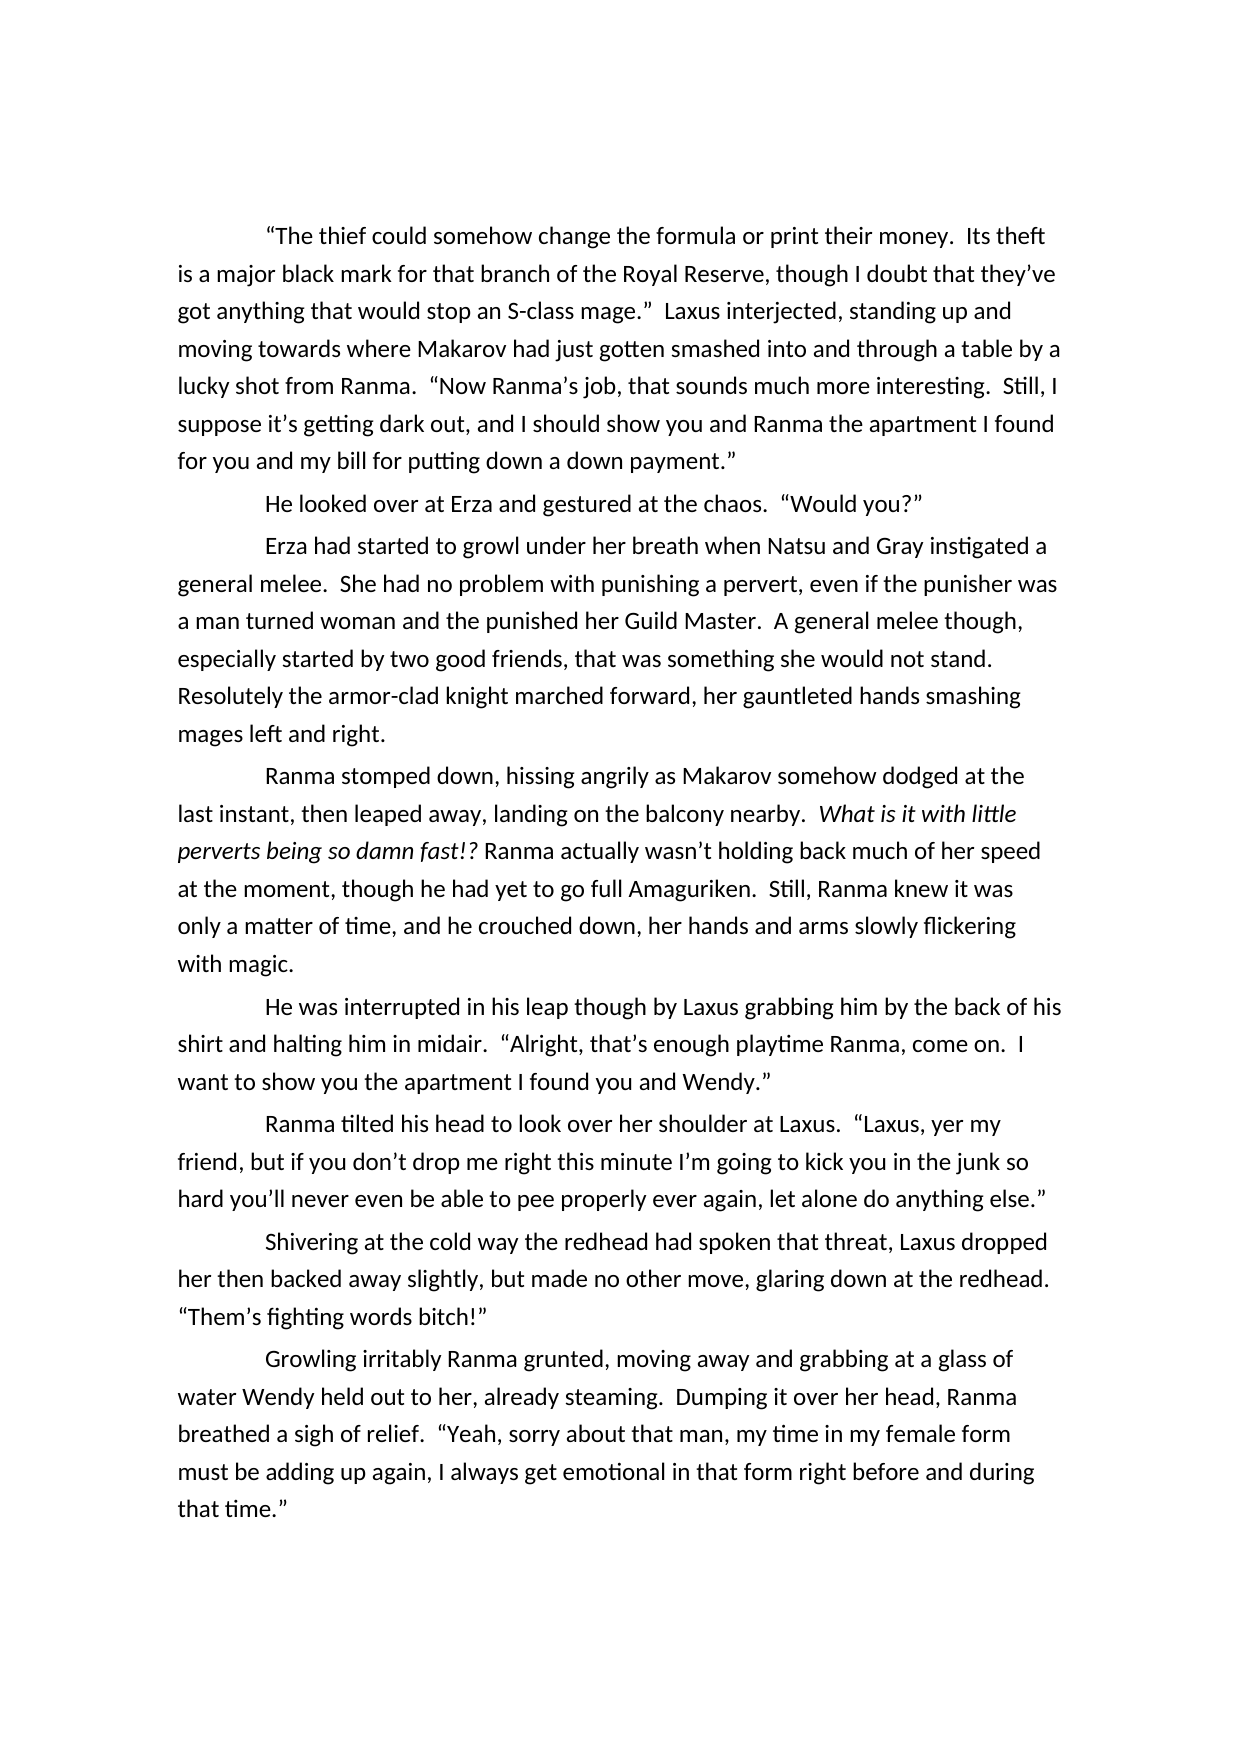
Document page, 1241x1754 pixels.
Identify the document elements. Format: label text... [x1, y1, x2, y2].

text Growling irritably Ranma grunted, moving away and grabbing at a glass of water Wendy held out to her, already steaming. Dumping it over her head, Ranma breathed a sigh of relief. “Yeah, sorry about that man, my time in my female form must be adding up again, I always get emotional in that form right before and during that time.” [177, 1340, 1063, 1527]
text Ranma tilted his head to look over her shoulder at Laxus. “Laxus, yer my friend, but if you don’t drop me right this minute I’m going to kick you in the junk so hard you’ll never even be able to pee properly ever again, let alone do anything else.” [177, 1105, 1063, 1217]
text “The thief could somehow change the formula or print their money. Its theft is a major black mark for that branch of the Royal Reserve, though I doubt that they’ve got anything that would stop an S-class mage.” Laxus interjected, standing up and moving towards where Makarov had just gotten smashed into and through a table by a lucky shot from Ranma. “Now Ranma’s job, that sounds much more interesting. Still, I suppose it’s getting dark out, and I should show you and Ranma the apartment I found for you and my bill for putting down a down payment.” [177, 217, 1063, 479]
text He was interrupted in his leap though by Laxus grabbing him by the back of his shirt and halting him in midair. “Alright, that’s enough playtime Ranma, come on. I want to show you the apartment I found you and Wendy.” [177, 987, 1063, 1100]
text Erza had started to growl under her breath when Natsu and Gray instigated a general melee. She had no problem with punishing a pervert, even if the punisher was a man turned woman and the punished her Guild Master. A general melee though, especially started by two good friends, that was something she would not stand. Resolutely the armor-clad knight marched forward, her gauntleted hands smashing mages left and right. [177, 527, 1063, 752]
text Shivering at the cold way the redhead had spoken that threat, Laxus dropped her then backed away slightly, but made no other move, glaring down at the redhead. “Them’s fighting words bitch!” [177, 1222, 1063, 1335]
text He looked over at Erza and gestured at the chaos. “Would you?” [177, 484, 1063, 522]
text Ranma stomped down, hissing angrily as Makarov somehow dodged at the last instant, then leaped away, landing on the balcony nearby. What is it with little perverts being so damn fast!? Ranma actually wasn’t holding back much of her speed at the moment, though he had yet to go full Amaguriken. Still, Ranma knew it was only a matter of time, and he crouched down, her hands and arms slowly flickering with magic. [177, 757, 1063, 982]
